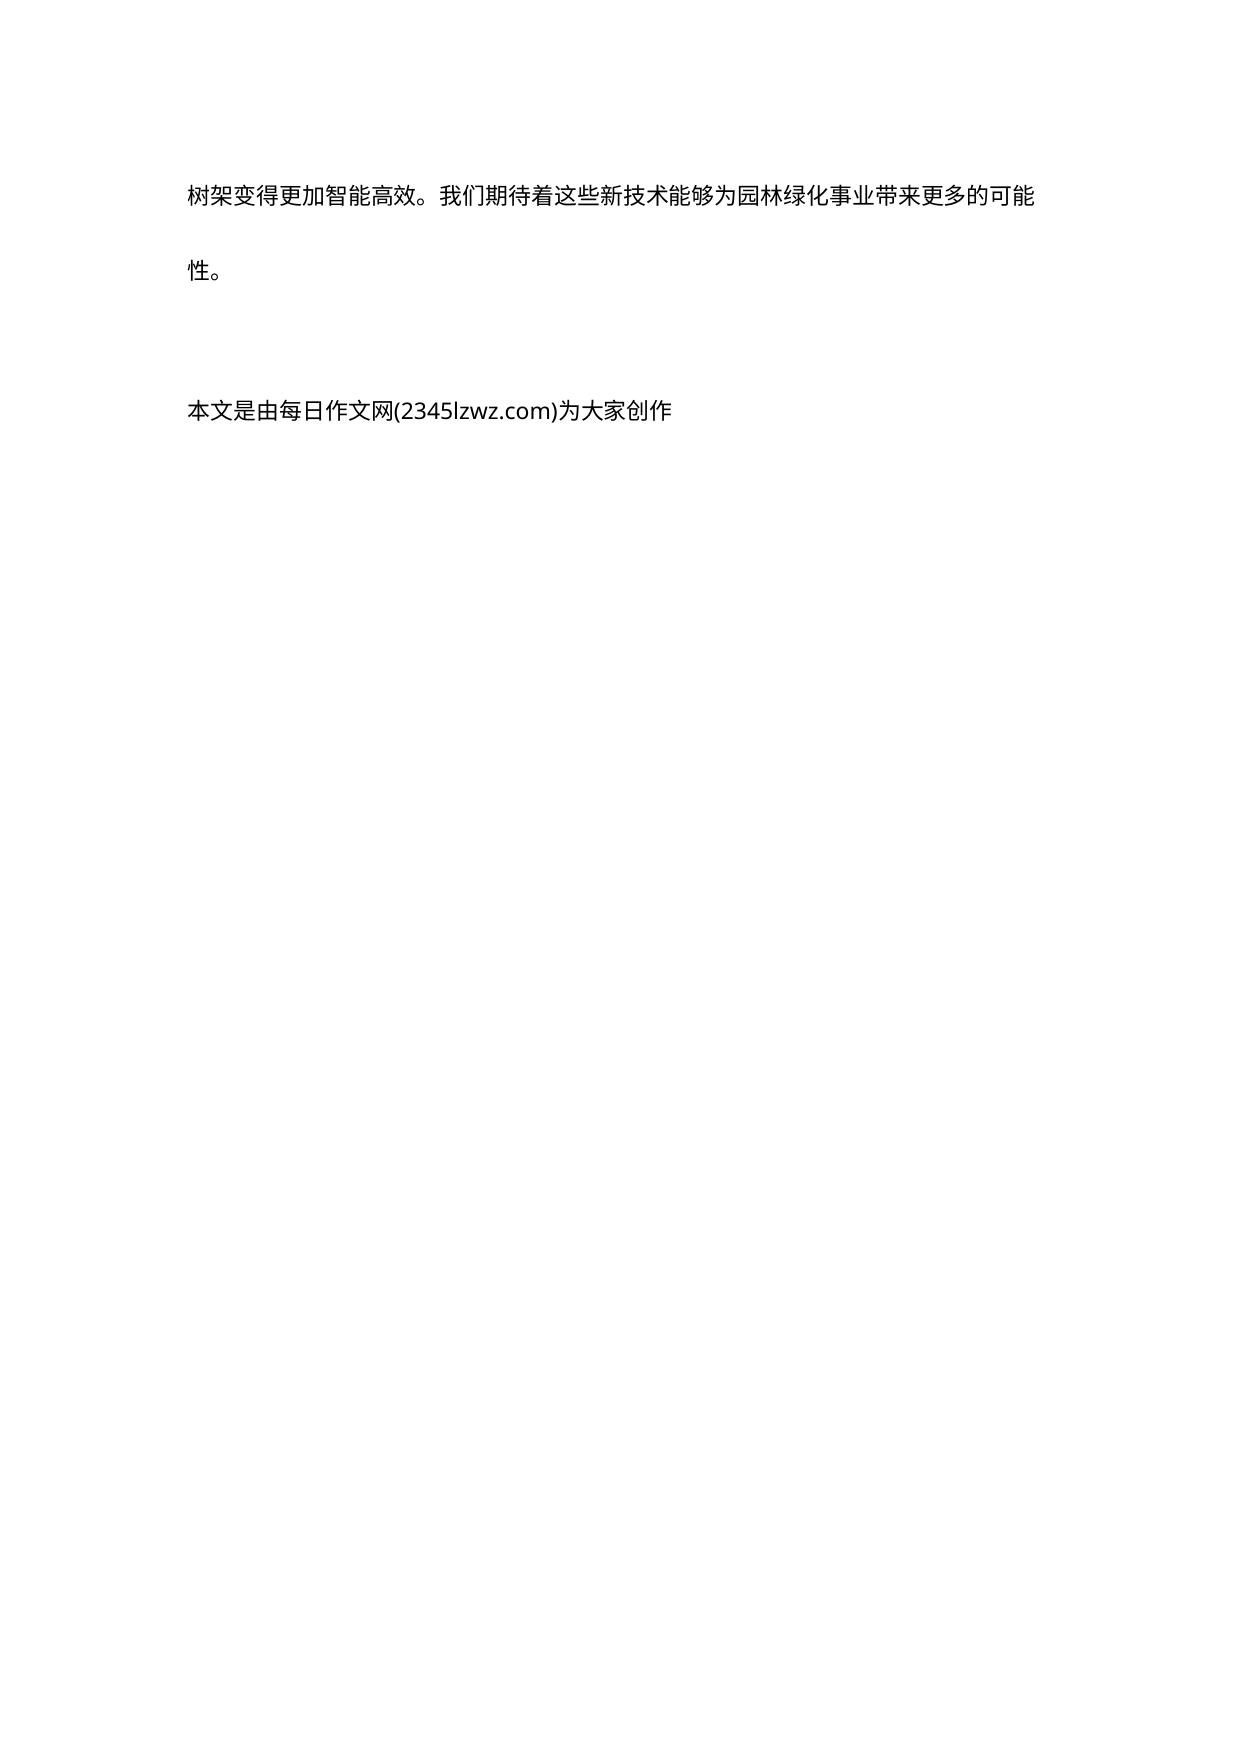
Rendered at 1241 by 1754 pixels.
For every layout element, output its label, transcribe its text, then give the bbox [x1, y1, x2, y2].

text 本文是由每日作文网(2345lzwz.com)为大家创作 [187, 377, 1053, 442]
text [187, 162, 1053, 302]
